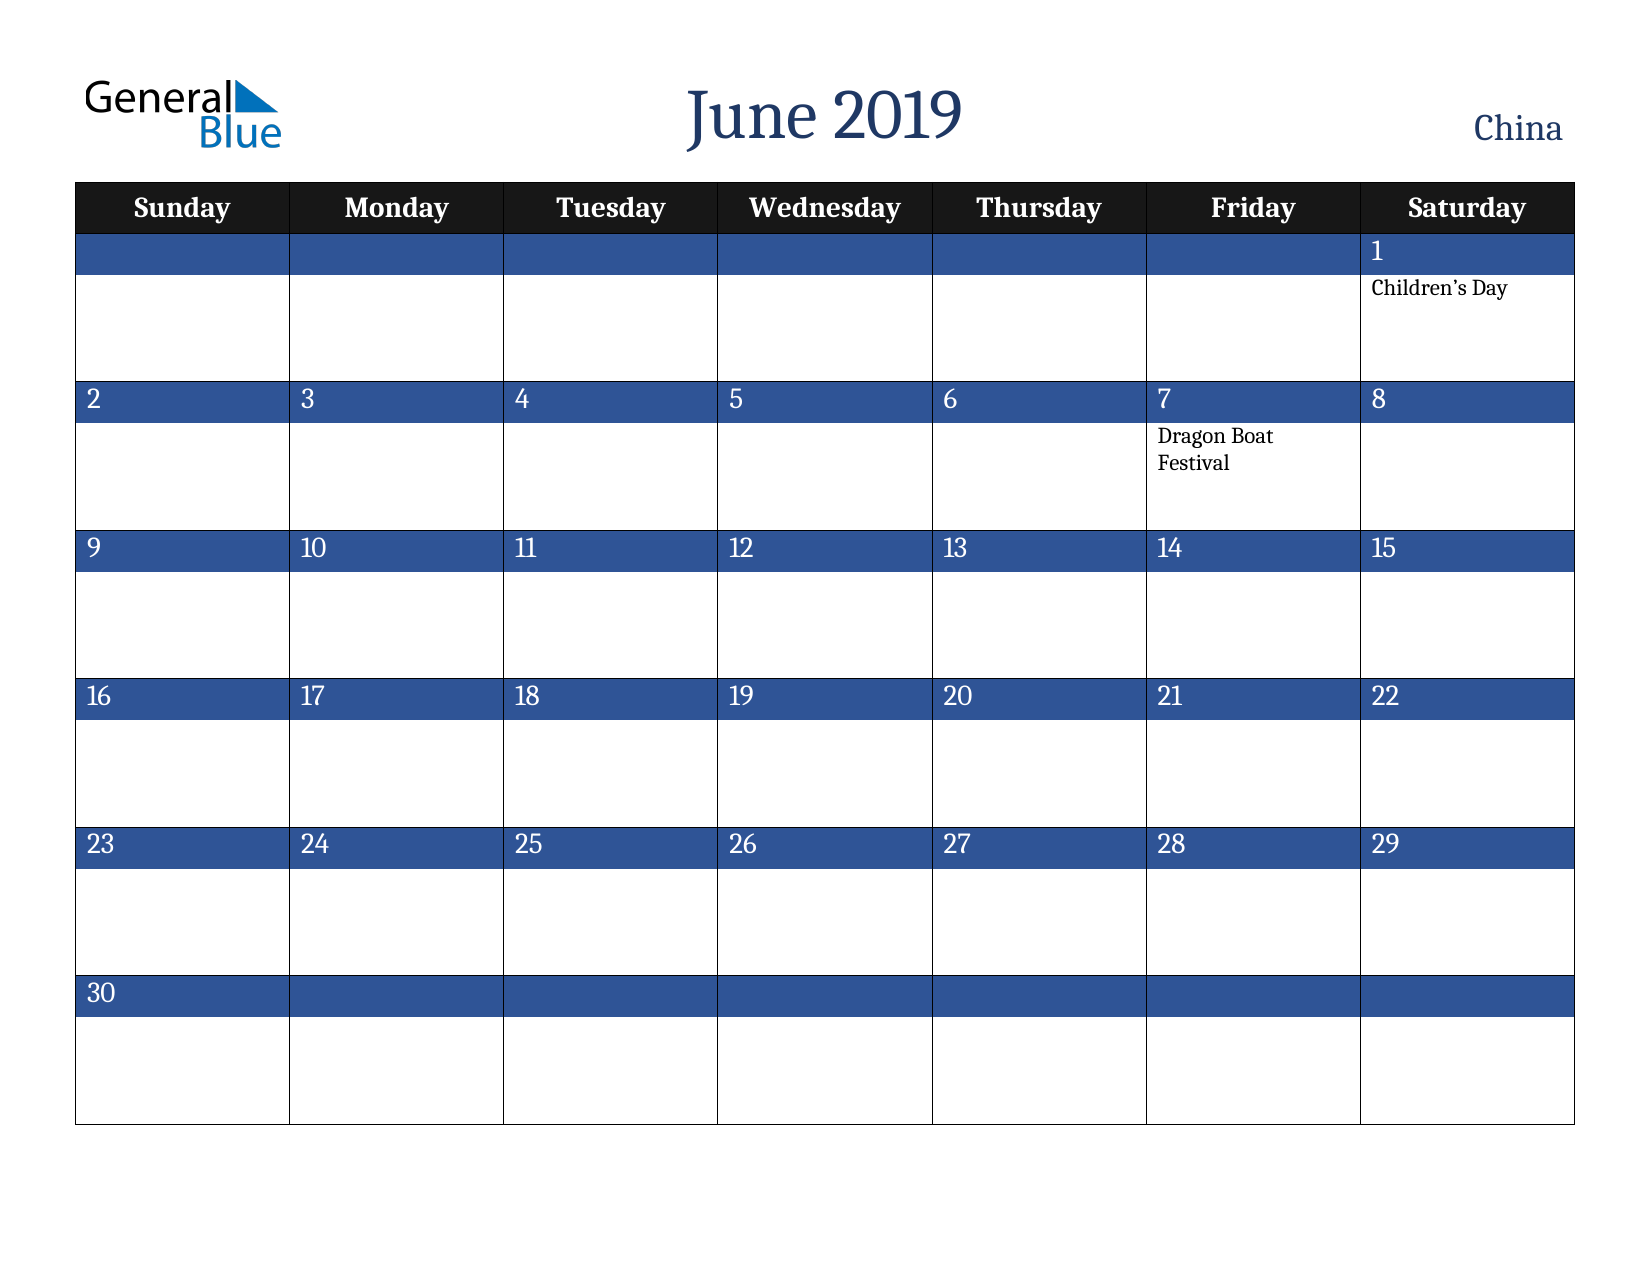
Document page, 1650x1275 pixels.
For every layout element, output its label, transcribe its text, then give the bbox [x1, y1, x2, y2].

table_cell 13 [933, 531, 1146, 572]
table_cell [933, 869, 1146, 975]
table_cell 16 [76, 679, 289, 720]
table_cell [1147, 869, 1360, 975]
table_cell Monday [290, 183, 503, 233]
table_cell 2 [76, 382, 289, 423]
table_cell [933, 1017, 1146, 1123]
table_cell [1361, 423, 1574, 530]
table_cell [933, 572, 1146, 678]
table_cell 20 [933, 679, 1146, 720]
table_cell 18 [504, 679, 717, 720]
table_cell [718, 1017, 932, 1123]
table_cell [1147, 572, 1360, 678]
table_cell 11 [504, 531, 717, 572]
table_cell Children’s Day [1361, 275, 1574, 381]
table_cell 28 [1147, 828, 1360, 869]
table_cell 7 [1147, 382, 1360, 423]
table_cell 17 [290, 679, 503, 720]
table_cell [718, 976, 932, 1017]
table_cell [290, 1017, 503, 1123]
table_cell [1361, 720, 1574, 827]
table_cell [504, 572, 717, 678]
table_cell [933, 275, 1146, 381]
table_cell 24 [290, 828, 503, 869]
table_cell [504, 423, 717, 530]
table_cell Saturday [1361, 183, 1574, 233]
table_cell [933, 234, 1146, 275]
table_cell [290, 976, 503, 1017]
table_cell 15 [1361, 531, 1574, 572]
table_cell [718, 720, 932, 827]
table_cell [1361, 572, 1574, 678]
table_cell [1361, 1017, 1574, 1123]
table_cell [718, 234, 932, 275]
table_cell [504, 1017, 717, 1123]
table_cell [1147, 275, 1360, 381]
table_cell [290, 275, 503, 381]
table_cell Friday [1147, 183, 1360, 233]
table_cell 25 [504, 828, 717, 869]
table_cell [718, 869, 932, 975]
table_cell [76, 869, 289, 975]
table_cell 1 [1361, 234, 1574, 275]
table_cell [504, 976, 717, 1017]
table_cell 5 [718, 382, 932, 423]
table_cell Dragon Boat Festival [1147, 423, 1360, 530]
table_cell [718, 572, 932, 678]
table_cell Thursday [933, 183, 1146, 233]
table_cell [718, 275, 932, 381]
table_cell 29 [1361, 828, 1574, 869]
table_cell [76, 572, 289, 678]
table_cell [290, 720, 503, 827]
table_cell Sunday [76, 183, 289, 233]
table_cell 6 [933, 382, 1146, 423]
table_cell 26 [718, 828, 932, 869]
table_cell [76, 234, 289, 275]
table_cell [76, 1017, 289, 1123]
table_cell 9 [76, 531, 289, 572]
table_cell [718, 423, 932, 530]
table_cell [1147, 1017, 1360, 1123]
table_cell [1147, 234, 1360, 275]
table_cell [76, 275, 289, 381]
table_header China [1146, 75, 1574, 182]
table_cell [76, 720, 289, 827]
table_cell [1147, 976, 1360, 1017]
picture [86, 80, 281, 148]
table_cell 12 [718, 531, 932, 572]
table_cell [504, 275, 717, 381]
table_cell 3 [290, 382, 503, 423]
table_cell [1147, 720, 1360, 827]
table_cell Tuesday [504, 183, 717, 233]
table_cell [290, 234, 503, 275]
table_cell [933, 976, 1146, 1017]
table_cell [933, 423, 1146, 530]
table_cell [1361, 869, 1574, 975]
table_cell [290, 572, 503, 678]
table_header June 2019 [504, 75, 1146, 182]
table_cell 21 [1147, 679, 1360, 720]
table_cell [504, 234, 717, 275]
table_cell 27 [933, 828, 1146, 869]
table_cell 8 [1361, 382, 1574, 423]
table_cell 4 [504, 382, 717, 423]
table_cell [290, 869, 503, 975]
table_cell [504, 869, 717, 975]
table_cell 30 [76, 976, 289, 1017]
table_cell Wednesday [718, 183, 932, 233]
table_cell [76, 423, 289, 530]
table_cell 19 [718, 679, 932, 720]
table_cell 10 [290, 531, 503, 572]
table_cell 14 [1147, 531, 1360, 572]
table_cell [290, 423, 503, 530]
table_cell [933, 720, 1146, 827]
table_cell [504, 720, 717, 827]
table_cell 23 [76, 828, 289, 869]
table_cell [1361, 976, 1574, 1017]
table_header [76, 75, 503, 182]
table_cell 22 [1361, 679, 1574, 720]
